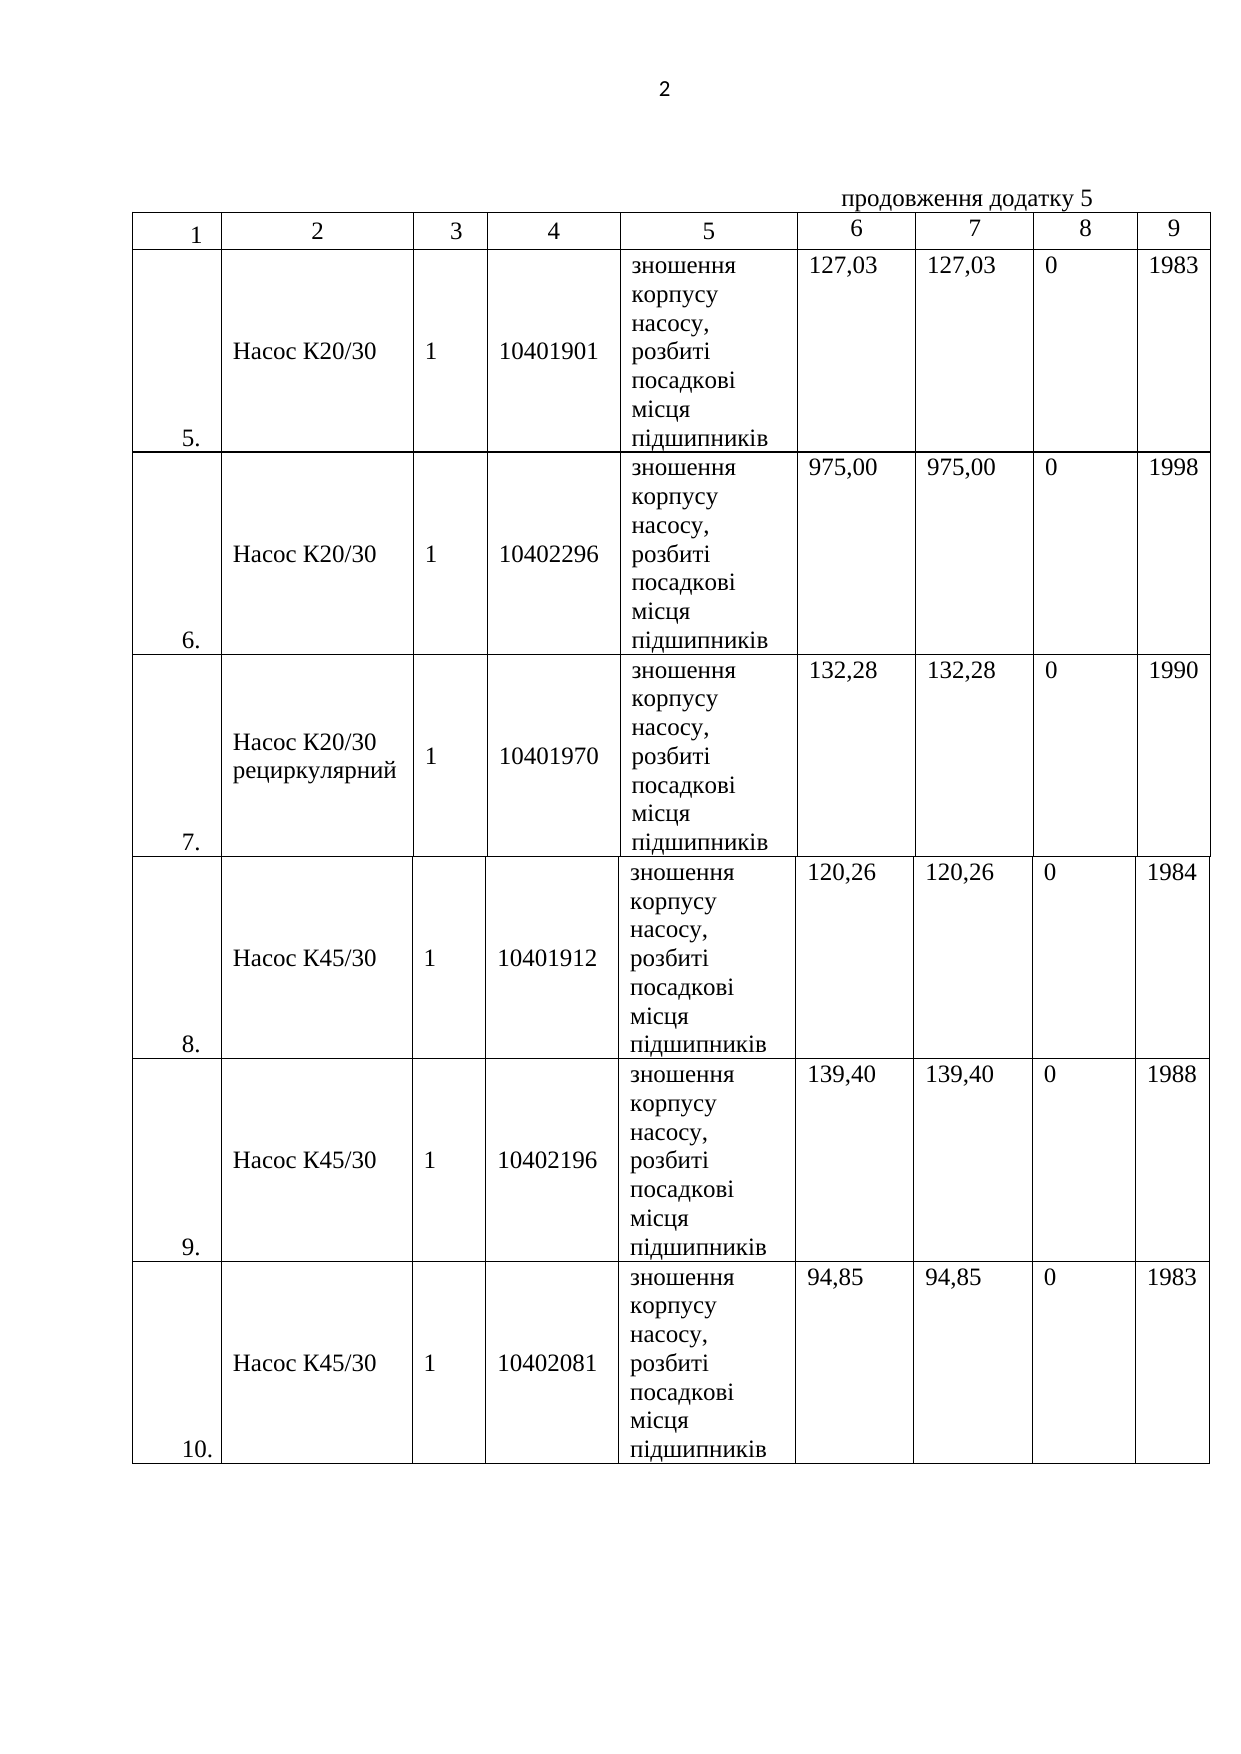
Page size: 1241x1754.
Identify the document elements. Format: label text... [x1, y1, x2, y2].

table_cell Насос К45/30 [222, 1059, 412, 1261]
table_cell 127,03 [916, 250, 1033, 451]
table_cell 0 [1033, 1262, 1135, 1463]
table_cell 0 [1034, 655, 1137, 856]
table_cell 10402296 [488, 453, 620, 654]
table_header 7 [916, 213, 1033, 249]
table_cell 0 [1033, 857, 1135, 1058]
table_cell 139,40 [796, 1059, 913, 1261]
table_cell 94,85 [914, 1262, 1032, 1463]
table_cell 1 [413, 857, 485, 1058]
table_cell 1 [413, 1059, 485, 1261]
table_cell [133, 857, 221, 1058]
table_cell 0 [1034, 453, 1137, 654]
text продовження додатку 5 [767, 183, 1152, 212]
table_header 1 [133, 213, 221, 249]
table_header 5 [621, 213, 797, 249]
table_cell Насос К45/30 [222, 1262, 412, 1463]
table_cell зношення корпусу насосу, розбиті посадкові місця підшипників [619, 1059, 795, 1261]
table_cell 94,85 [796, 1262, 913, 1463]
table_cell зношення корпусу насосу, розбиті посадкові місця підшипників [619, 857, 795, 1058]
table_cell 1 [414, 250, 487, 451]
table_header 2 [222, 213, 413, 249]
table_cell 10402081 [486, 1262, 618, 1463]
table_cell 1984 [1136, 857, 1209, 1058]
table_cell 132,28 [798, 655, 915, 856]
table_cell 1 [414, 655, 487, 856]
table_cell 10401970 [488, 655, 620, 856]
table_cell 1 [414, 453, 487, 654]
table_cell 1988 [1136, 1059, 1209, 1261]
table_cell 132,28 [916, 655, 1033, 856]
table_cell 139,40 [914, 1059, 1032, 1261]
table_cell 127,03 [798, 250, 915, 451]
table_cell [133, 1262, 221, 1463]
table_cell Насос К20/30 [222, 453, 413, 654]
table_cell [133, 453, 221, 654]
table_cell 975,00 [798, 453, 915, 654]
table_cell [133, 655, 221, 856]
table_cell 10402196 [486, 1059, 618, 1261]
table_cell Насос К45/30 [222, 857, 412, 1058]
table_cell 1983 [1138, 250, 1210, 451]
table_cell зношення корпусу насосу, розбиті посадкові місця підшипників [621, 655, 797, 856]
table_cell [621, 453, 797, 654]
table_cell 1998 [1138, 453, 1210, 654]
table_cell 1983 [1136, 1262, 1209, 1463]
table_header 9 [1138, 213, 1210, 249]
table_cell 10401912 [486, 857, 618, 1058]
table_header 8 [1034, 213, 1137, 249]
table_header 3 [414, 213, 487, 249]
table_cell 0 [1034, 250, 1137, 451]
table_cell 1990 [1138, 655, 1210, 856]
table_cell 1 [413, 1262, 485, 1463]
table_cell [133, 250, 221, 451]
table_cell 120,26 [914, 857, 1032, 1058]
table_cell зношення корпусу насосу, розбиті посадкові місця підшипників [619, 1262, 795, 1463]
table_cell Насос К20/30 рециркулярний [222, 655, 413, 856]
table_header 4 [488, 213, 620, 249]
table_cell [621, 250, 797, 451]
table_cell 0 [1033, 1059, 1135, 1261]
table_cell 10401901 [488, 250, 620, 451]
table_cell 975,00 [916, 453, 1033, 654]
table_header 6 [798, 213, 915, 249]
table_cell [133, 1059, 221, 1261]
table_cell 120,26 [796, 857, 913, 1058]
table_cell Насос К20/30 [222, 250, 413, 451]
